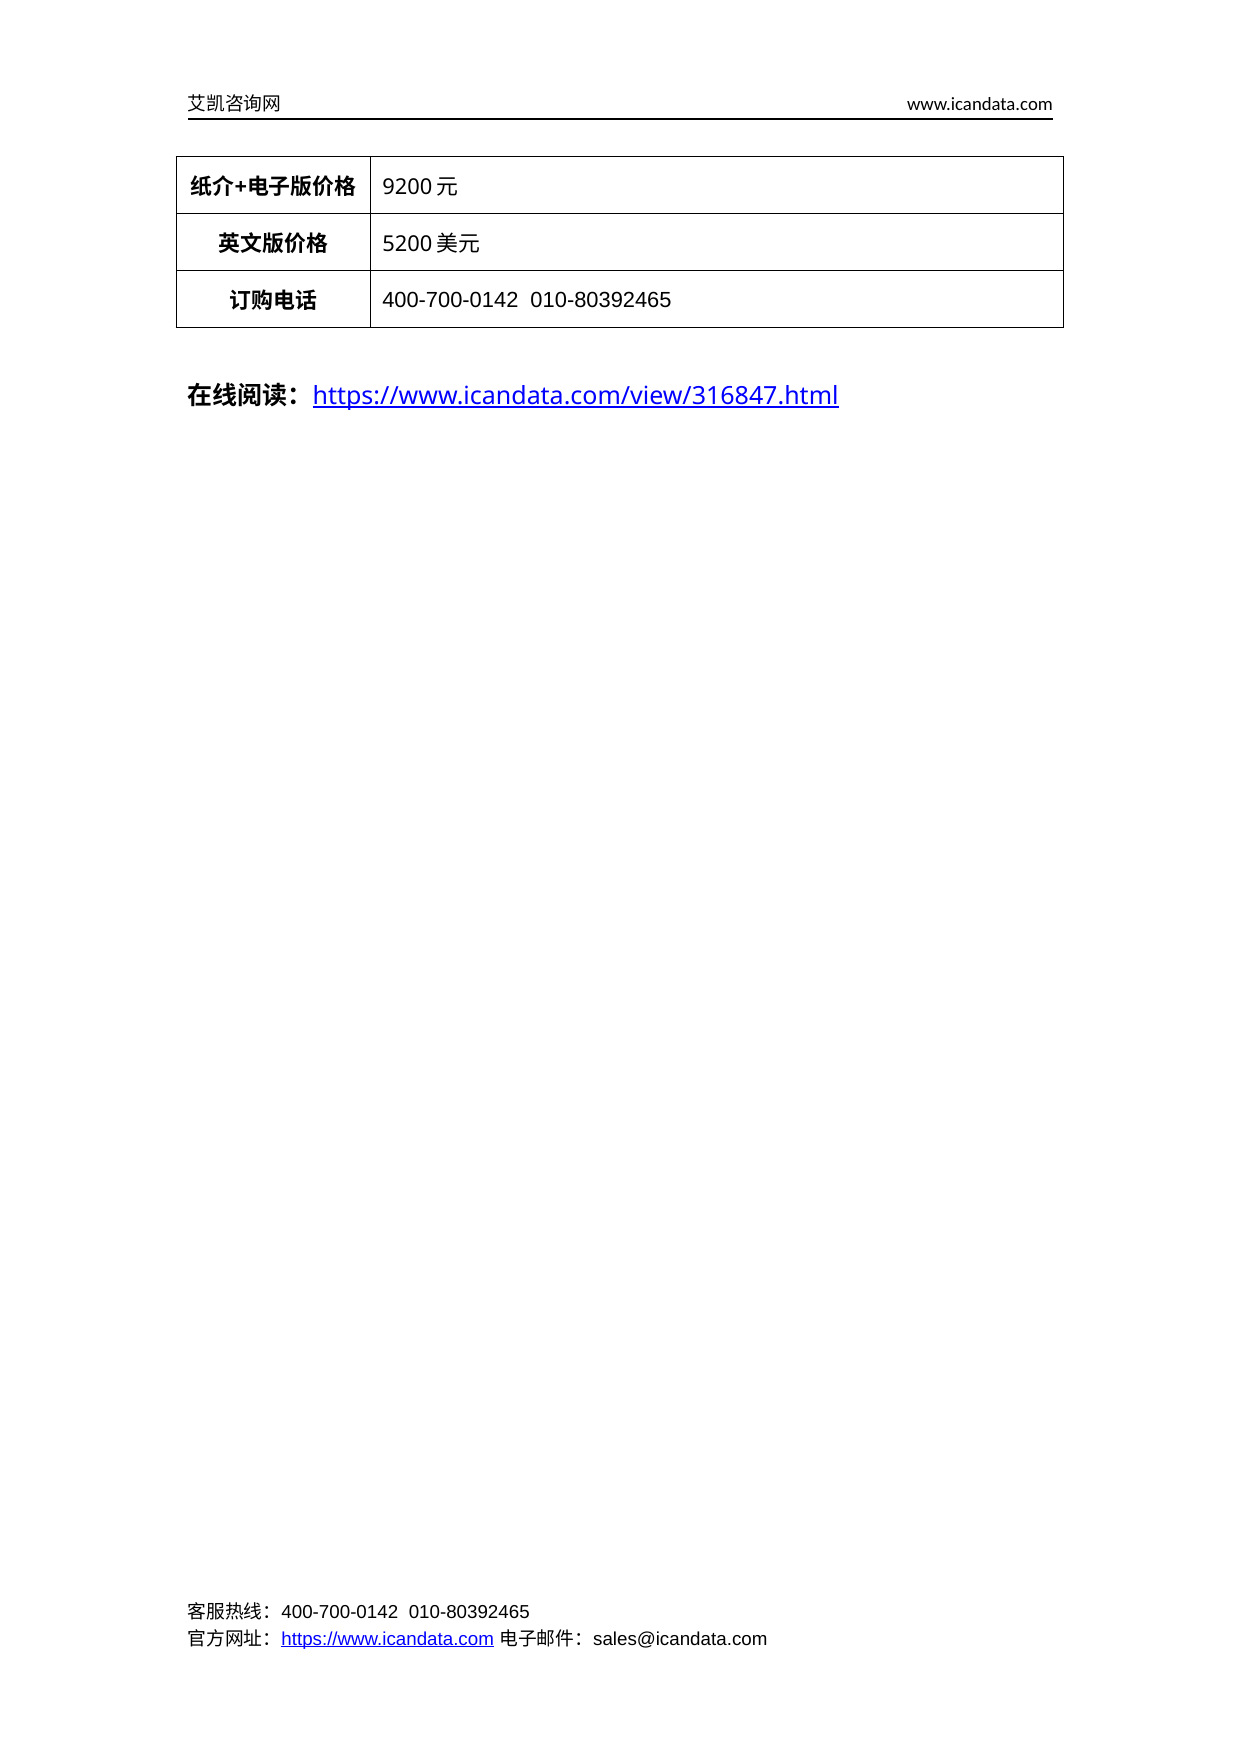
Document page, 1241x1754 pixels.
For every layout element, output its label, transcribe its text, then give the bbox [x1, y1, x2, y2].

table_cell 5200美元 [371, 214, 1063, 270]
table_cell 英文版价格 [177, 214, 370, 270]
table_cell 纸介+电子版价格 [177, 157, 370, 213]
text 在线阅读：https://www.icandata.com/view/316847.html [187, 361, 1053, 426]
table_cell 订购电话 [177, 271, 370, 327]
table_cell 9200元 [371, 157, 1063, 213]
table_cell 400-700-0142 010-80392465 [371, 271, 1063, 327]
